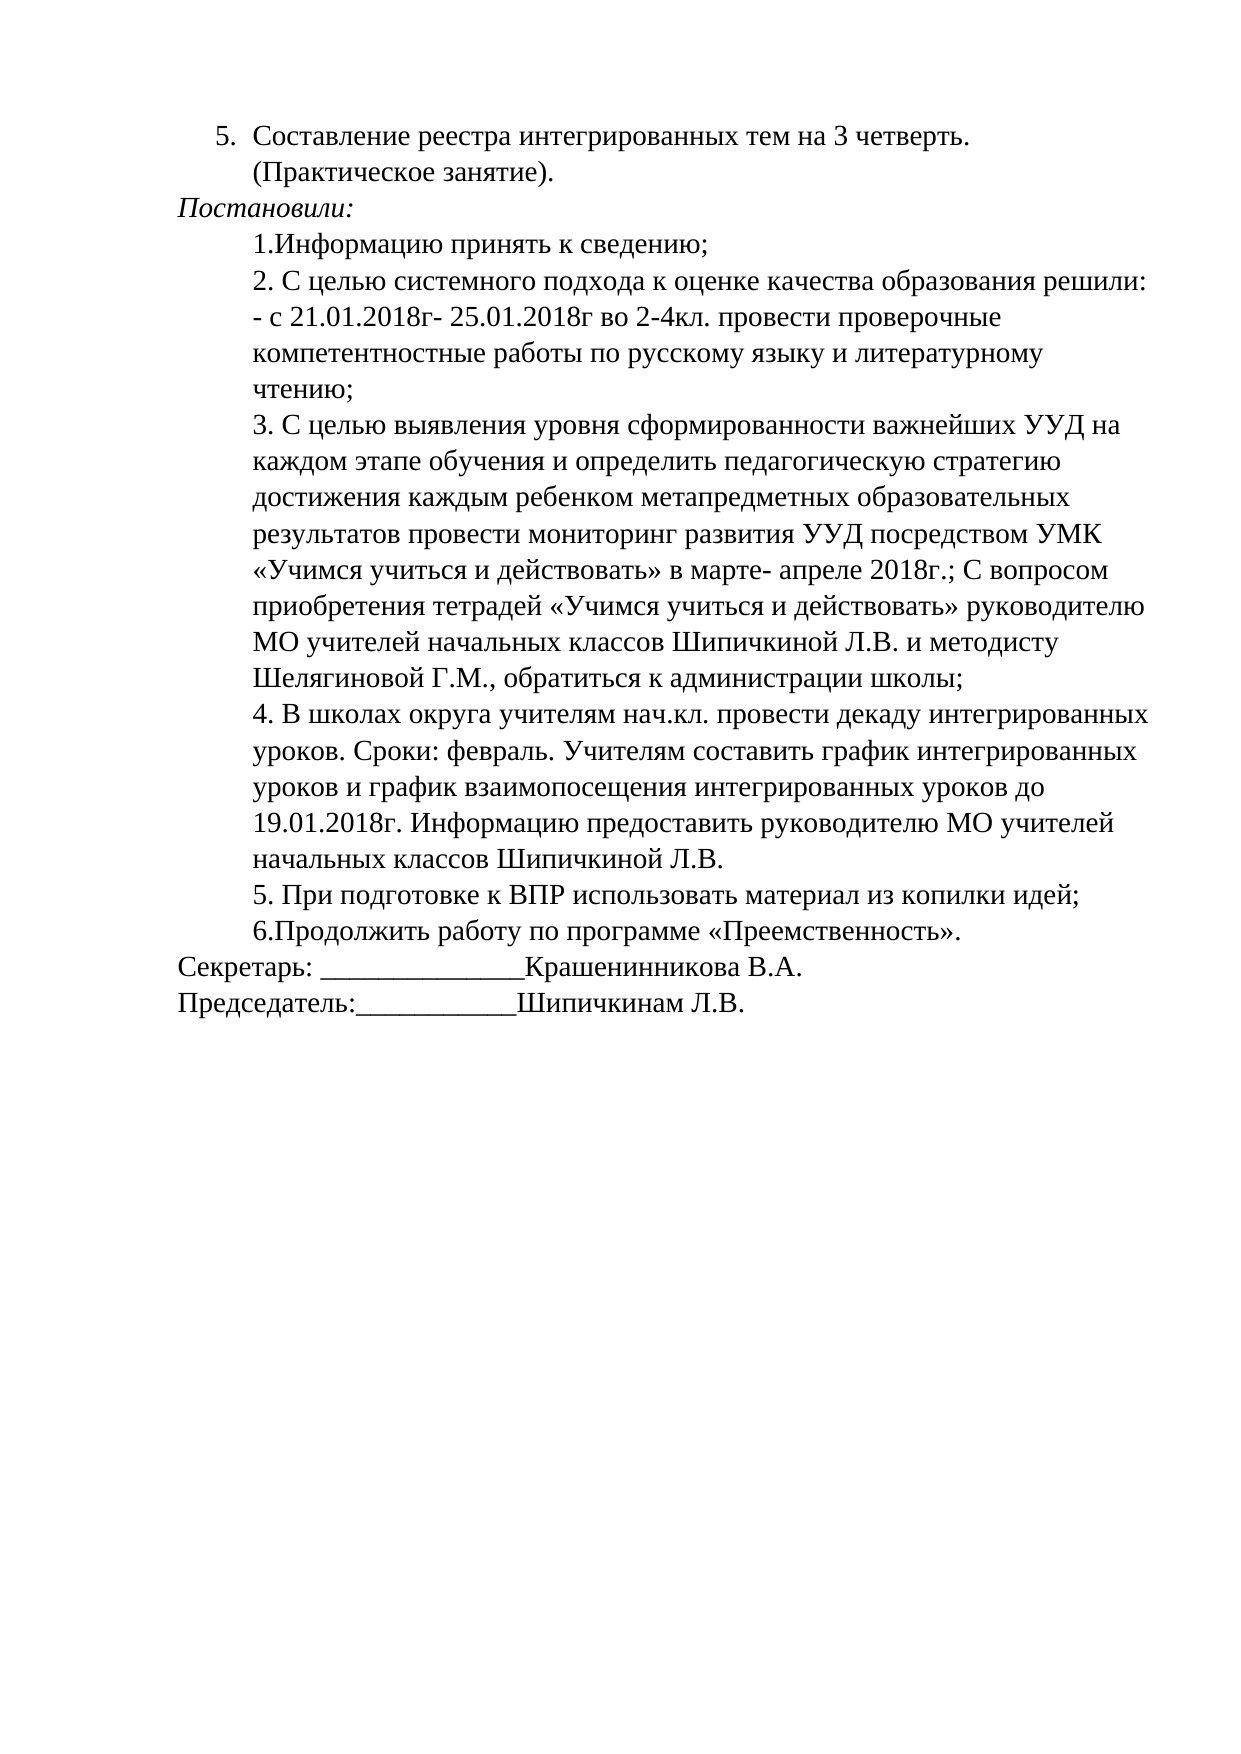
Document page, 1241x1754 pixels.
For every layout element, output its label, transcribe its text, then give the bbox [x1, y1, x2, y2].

list 1.Информацию принять к сведению; [252, 227, 1152, 260]
list 4. В школах округа учителям нач.кл. провести декаду интегрированных уроков. Сроки: февраль. Учителям составить график интегрированных уроков и график взаимопосещения интегрированных уроков до 19.01.2018г. Информацию предоставить руководителю МО учителей начальных классов Шипичкиной Л.В. [252, 696, 1152, 874]
list Составление реестра интегрированных тем на 3 четверть. (Практическое занятие). [215, 118, 1152, 188]
list 5. При подготовке к ВПР использовать материал из копилки идей; [252, 877, 1152, 911]
text Постановили: [177, 190, 1152, 224]
list 3. С целью выявления уровня сформированности важнейших УУД на каждом этапе обучения и определить педагогическую стратегию достижения каждым ребенком метапредметных образовательных результатов провести мониторинг развития УУД посредством УМК «Учимся учиться и действовать» в марте- апреле 2018г.; С вопросом приобретения тетрадей «Учимся учиться и действовать» руководителю МО учителей начальных классов Шипичкиной Л.В. и методисту Шелягиновой Г.М., обратиться к администрации школы; [252, 407, 1152, 694]
text Председатель:___________Шипичкинам Л.В. [177, 986, 1152, 1019]
list 6.Продолжить работу по программе «Преемственность». [252, 913, 1152, 947]
text Секретарь: ______________Крашенинникова В.А. [177, 949, 1152, 983]
list 2. С целью системного подхода к оценке качества образования решили: [252, 263, 1152, 296]
list - с 21.01.2018г- 25.01.2018г во 2-4кл. провести проверочные компетентностные работы по русскому языку и литературному чтению; [252, 299, 1152, 405]
